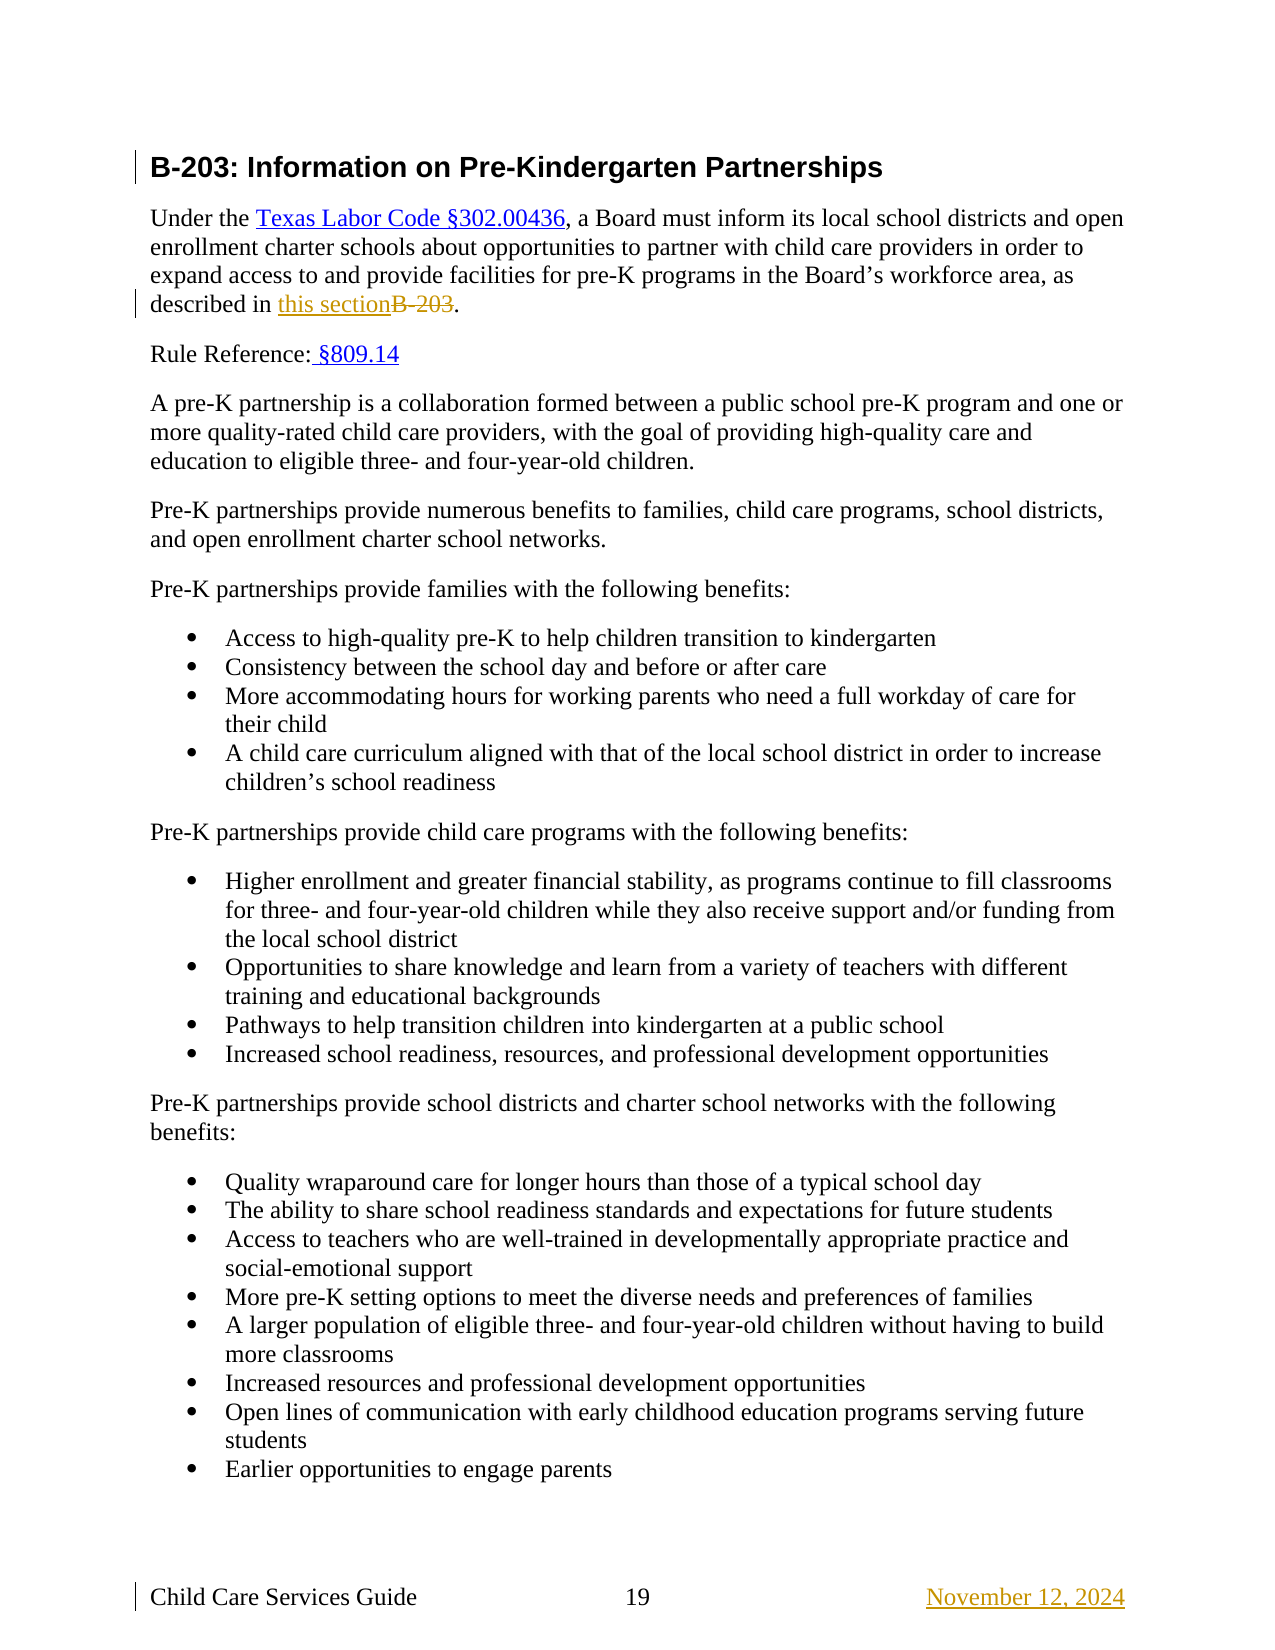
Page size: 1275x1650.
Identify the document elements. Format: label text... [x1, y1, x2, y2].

text Pre-K partnerships provide child care programs with the following benefits: [150, 817, 1125, 845]
list Access to high-quality pre-K to help children transition to kindergarten [187, 623, 1125, 652]
list Earlier opportunities to engage parents [187, 1454, 1125, 1483]
text Under the Texas Labor Code §302.00436, a Board must inform its local school districts and open enrollment charter schools about opportunities to partner with child care providers in order to expand access to and provide facilities for pre-K programs in the Board’s workforce area, as described in . [150, 203, 1125, 318]
list Quality wraparound care for longer hours than those of a typical school day [187, 1167, 1125, 1195]
list Pathways to help transition children into kindergarten at a public school [187, 1010, 1125, 1039]
list Open lines of communication with early childhood education programs serving future students [187, 1397, 1125, 1454]
list Opportunities to share knowledge and learn from a variety of teachers with different training and educational backgrounds [187, 952, 1125, 1010]
text Pre-K partnerships provide families with the following benefits: [150, 574, 1125, 602]
text Pre-K partnerships provide school districts and charter school networks with the following benefits: [150, 1088, 1125, 1146]
list Higher enrollment and greater financial stability, as programs continue to fill classrooms for three- and four-year-old children while they also receive support and/or funding from the local school district [187, 866, 1125, 952]
list Access to teachers who are well-trained in developmentally appropriate practice and social-emotional support [187, 1224, 1125, 1282]
text A pre-K partnership is a collaboration formed between a public school pre-K program and one or more quality-rated child care providers, with the goal of providing high-quality care and education to eligible three- and four-year-old children. [150, 388, 1125, 474]
list A child care curriculum aligned with that of the local school district in order to increase children’s school readiness [187, 738, 1125, 796]
list More pre-K setting options to meet the diverse needs and preferences of families [187, 1282, 1125, 1310]
list More accommodating hours for working parents who need a full workday of care for their child [187, 681, 1125, 738]
list Increased school readiness, resources, and professional development opportunities [187, 1039, 1125, 1067]
text Rule Reference: §809.14 [150, 339, 1125, 367]
list Consistency between the school day and before or after care [187, 652, 1125, 681]
list A larger population of eligible three- and four-year-old children without having to build more classrooms [187, 1310, 1125, 1368]
subtitle B-203: Information on Pre-Kindergarten Partnerships [150, 150, 1125, 183]
list Increased resources and professional development opportunities [187, 1368, 1125, 1397]
list The ability to share school readiness standards and expectations for future students [187, 1195, 1125, 1224]
text Pre-K partnerships provide numerous benefits to families, child care programs, school districts, and open enrollment charter school networks. [150, 495, 1125, 553]
